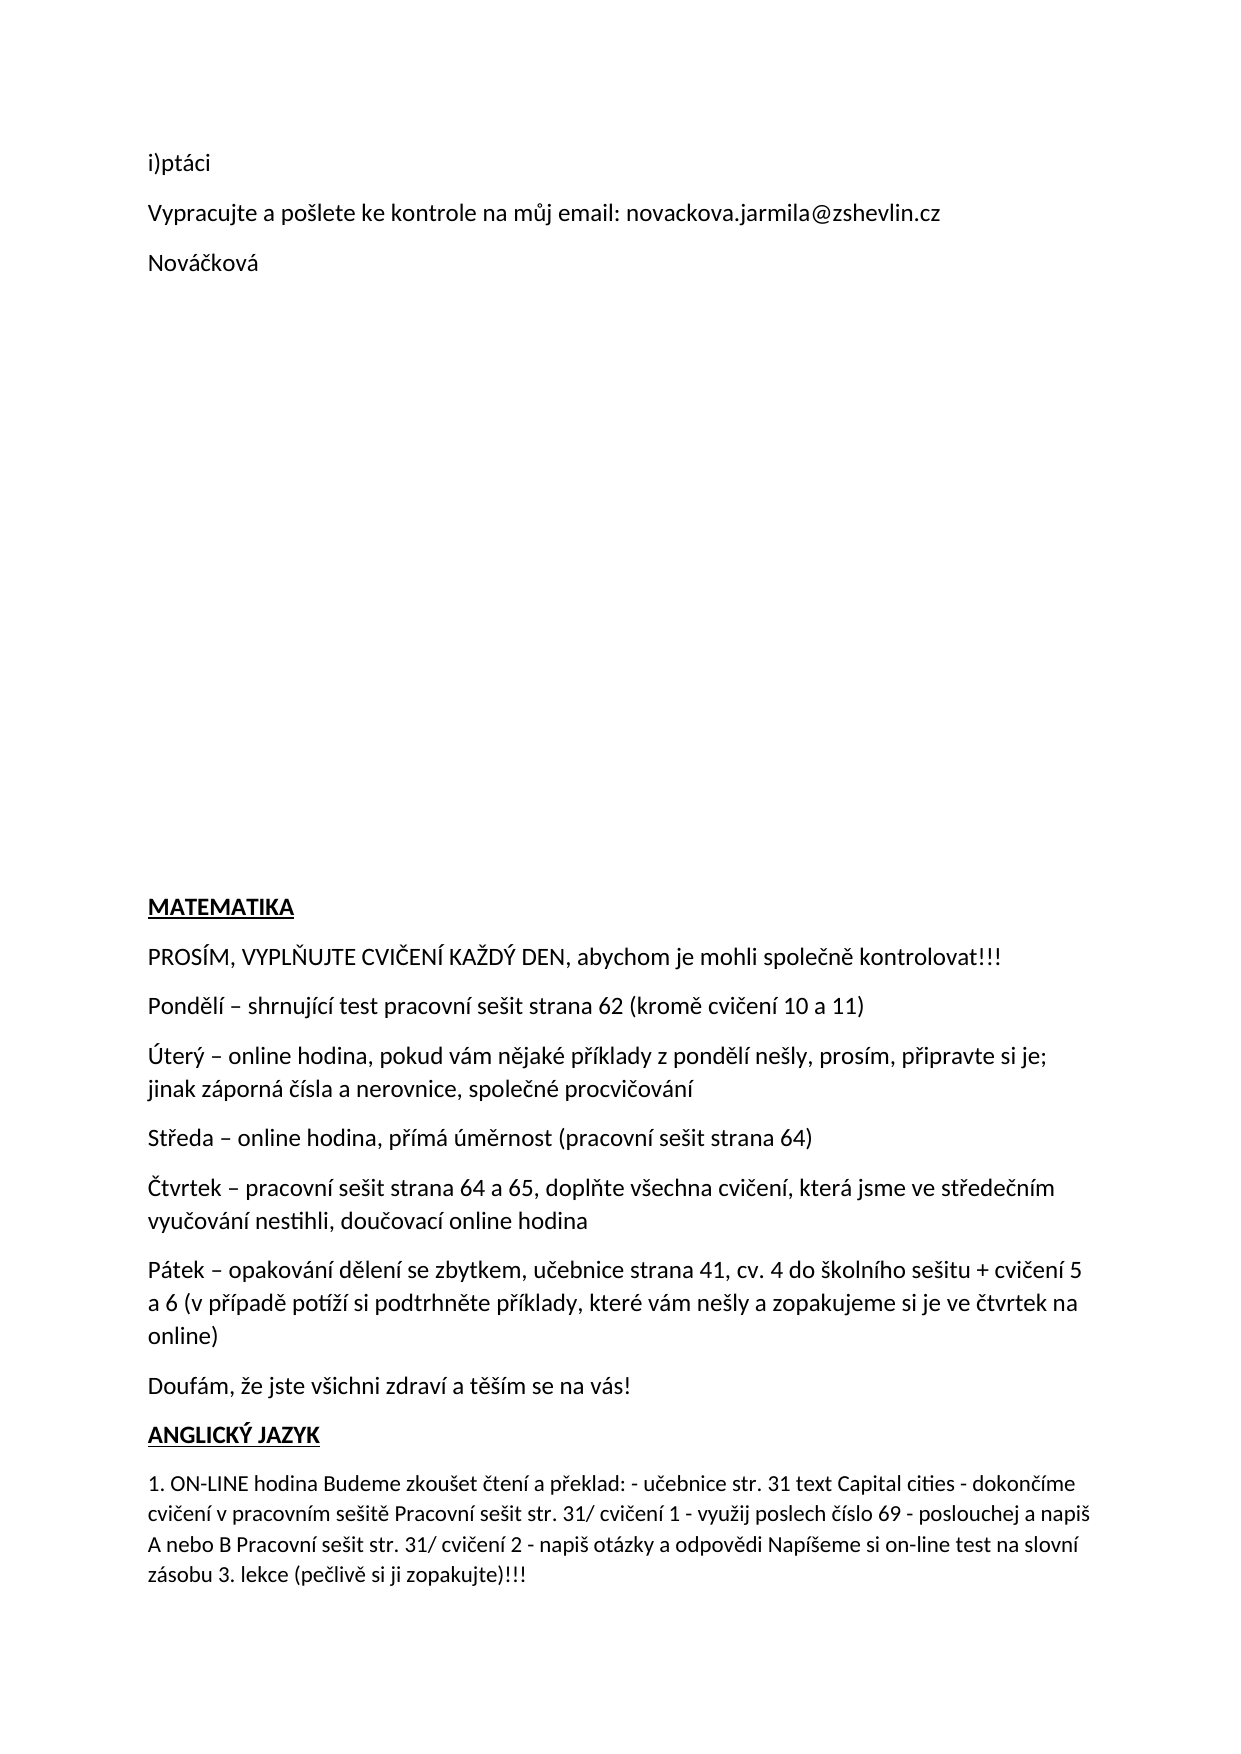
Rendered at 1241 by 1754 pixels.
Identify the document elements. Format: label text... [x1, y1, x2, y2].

text Čtvrtek – pracovní sešit strana 64 a 65, doplňte všechna cvičení, která jsme ve středečním vyučování nestihli, doučovací online hodina [148, 1172, 1093, 1236]
text 1. ON-LINE hodina Budeme zkoušet čtení a překlad: - učebnice str. 31 text Capital cities - dokončíme cvičení v pracovním sešitě Pracovní sešit str. 31/ cvičení 1 - využij poslech číslo 69 - poslouchej a napiš A nebo B Pracovní sešit str. 31/ cvičení 2 - napiš otázky a odpovědi Napíšeme si on-line test na slovní zásobu 3. lekce (pečlivě si ji zopakujte)!!! [148, 1469, 1093, 1588]
text Středa – online hodina, přímá úměrnost (pracovní sešit strana 64) [148, 1123, 1093, 1153]
text Pátek – opakování dělení se zbytkem, učebnice strana 41, cv. 4 do školního sešitu + cvičení 5 a 6 (v případě potíží si podtrhněte příklady, které vám nešly a zopakujeme si je ve čtvrtek na online) [148, 1255, 1093, 1351]
text PROSÍM, VYPLŇUJTE CVIČENÍ KAŽDÝ DEN, abychom je mohli společně kontrolovat!!! [148, 941, 1093, 971]
text Pondělí – shrnující test pracovní sešit strana 62 (kromě cvičení 10 a 11) [148, 991, 1093, 1021]
text ANGLICKÝ JAZYK [148, 1420, 1093, 1450]
text Vypracujte a pošlete ke kontrole na můj email: novackova.jarmila@zshevlin.cz [148, 197, 1093, 228]
text Úterý – online hodina, pokud vám nějaké příklady z pondělí nešly, prosím, připravte si je; jinak záporná čísla a nerovnice, společné procvičování [148, 1040, 1093, 1103]
text MATEMATIKA [148, 891, 1093, 922]
text Nováčková [148, 247, 1093, 277]
text Doufám, že jste všichni zdraví a těším se na vás! [148, 1370, 1093, 1401]
text i)ptáci [148, 148, 1093, 178]
